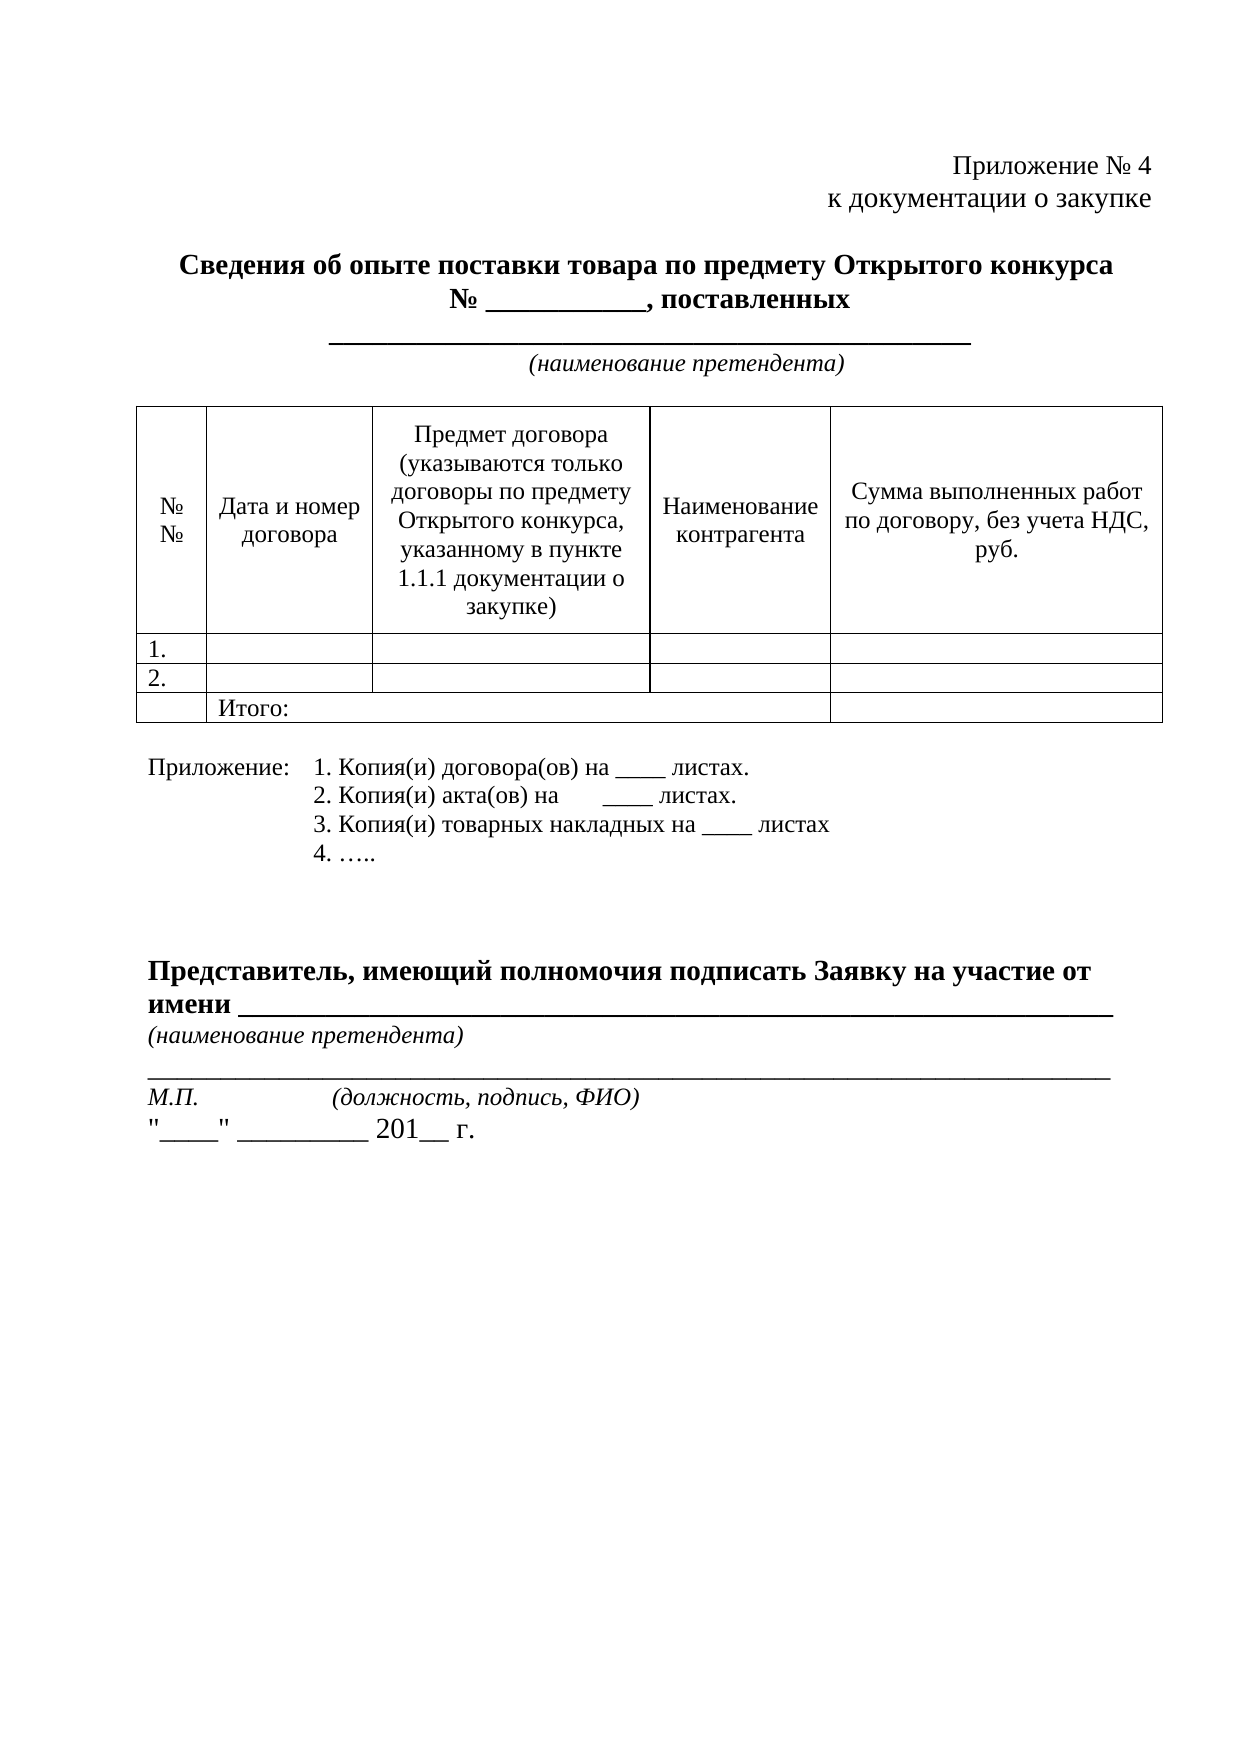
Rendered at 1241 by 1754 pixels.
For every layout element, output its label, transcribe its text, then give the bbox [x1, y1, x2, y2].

text Приложение № 4 [148, 149, 1152, 180]
table_cell [831, 664, 1162, 692]
table_cell [831, 634, 1162, 662]
text 3. Копия(и) товарных накладных на ____ листах [148, 809, 1152, 838]
text "____" _________ 201__ г. [148, 1111, 1152, 1145]
text Представитель, имеющий полномочия подписать Заявку на участие от [148, 953, 1152, 987]
table_cell [373, 664, 649, 692]
table_cell [651, 664, 830, 692]
text (наименование претендента) [148, 1020, 1152, 1049]
table_cell [207, 634, 372, 662]
table_header №№ [137, 407, 206, 633]
table_cell [373, 634, 649, 662]
table_header Сумма выполненных работ по договору, без учета НДС, руб. [831, 407, 1162, 633]
text __________________________________________________________________ М.П. (должность, подпись, ФИО) [148, 1049, 1152, 1111]
table_cell [207, 664, 372, 692]
table_header Наименование контрагента [651, 407, 830, 633]
table_cell [831, 693, 1162, 722]
table_cell [651, 634, 830, 662]
table_cell 1. [137, 634, 206, 662]
text 2. Копия(и) акта(ов) на ____ листах. [148, 781, 1152, 809]
text (наименование претендента) [148, 348, 1152, 377]
table_cell Итого: [207, 693, 830, 722]
text Приложение: 1. Копия(и) договора(ов) на ____ листах. [148, 752, 1152, 781]
text Сведения об опыте поставки товара по предмету Открытого конкурса № ___________, поставленных ____________________________________________ [148, 247, 1152, 348]
table_cell 2. [137, 664, 206, 692]
table_cell [137, 693, 206, 722]
text имени ____________________________________________________________ [148, 987, 1152, 1020]
table_header Дата и номер договора [207, 407, 372, 633]
text к документации о закупке [148, 180, 1152, 214]
text 4. ….. [291, 838, 1152, 867]
table_header Предмет договора (указываются только договоры по предмету Открытого конкурса, указанному в пункте 1.1.1 документации о закупке) [373, 407, 649, 633]
